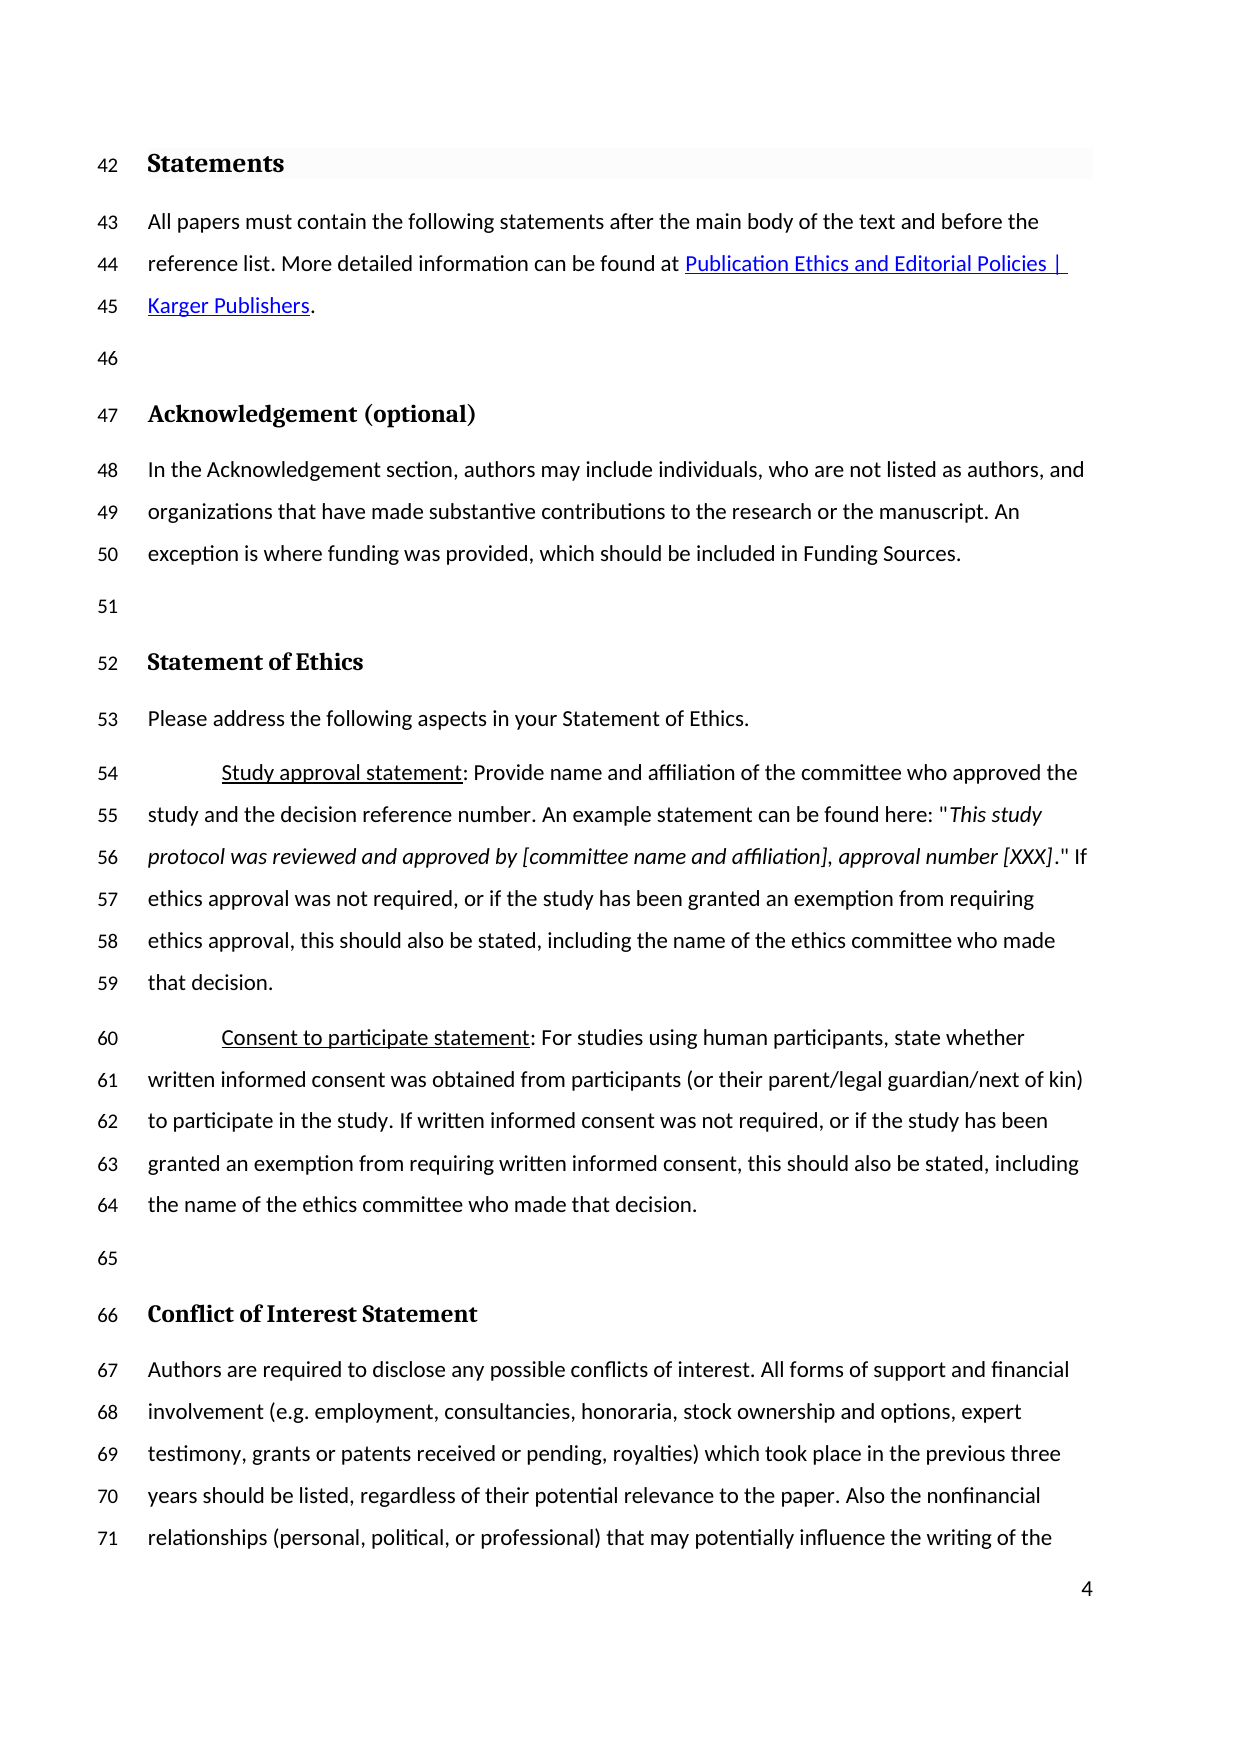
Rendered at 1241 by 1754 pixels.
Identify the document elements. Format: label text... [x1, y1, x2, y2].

text In the Acknowledgement section, authors may include individuals, who are not listed as authors, and organizations that have made substantive contributions to the research or the manuscript. An exception is where funding was provided, which should be included in Funding Sources. [148, 455, 1093, 567]
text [148, 1355, 1093, 1551]
text All papers must contain the following statements after the main body of the text and before the reference list. More detailed information can be found at Publication Ethics and Editorial Policies | Karger Publishers. [148, 207, 1093, 319]
text Acknowledgement (optional) [148, 400, 1093, 428]
text Consent to participate statement: For studies using human participants, state whether written informed consent was obtained from participants (or their parent/legal guardian/next of kin) to participate in the study. If written informed consent was not required, or if the study has been granted an exemption from requiring written informed consent, this should also be stated, including the name of the ethics committee who made that decision. [148, 1023, 1093, 1219]
subtitle Conflict of Interest Statement [148, 1299, 1093, 1328]
subtitle Statement of Ethics [148, 648, 1093, 677]
text Statements [148, 148, 1093, 179]
text Study approval statement: Provide name and affiliation of the committee who approved the study and the decision reference number. An example statement can be found here: "This study protocol was reviewed and approved by [committee name and affiliation], approval number [XXX]." If ethics approval was not required, or if the study has been granted an exemption from requiring ethics approval, this should also be stated, including the name of the ethics committee who made that decision. [148, 758, 1093, 996]
text Please address the following aspects in your Statement of Ethics. [148, 704, 1093, 732]
